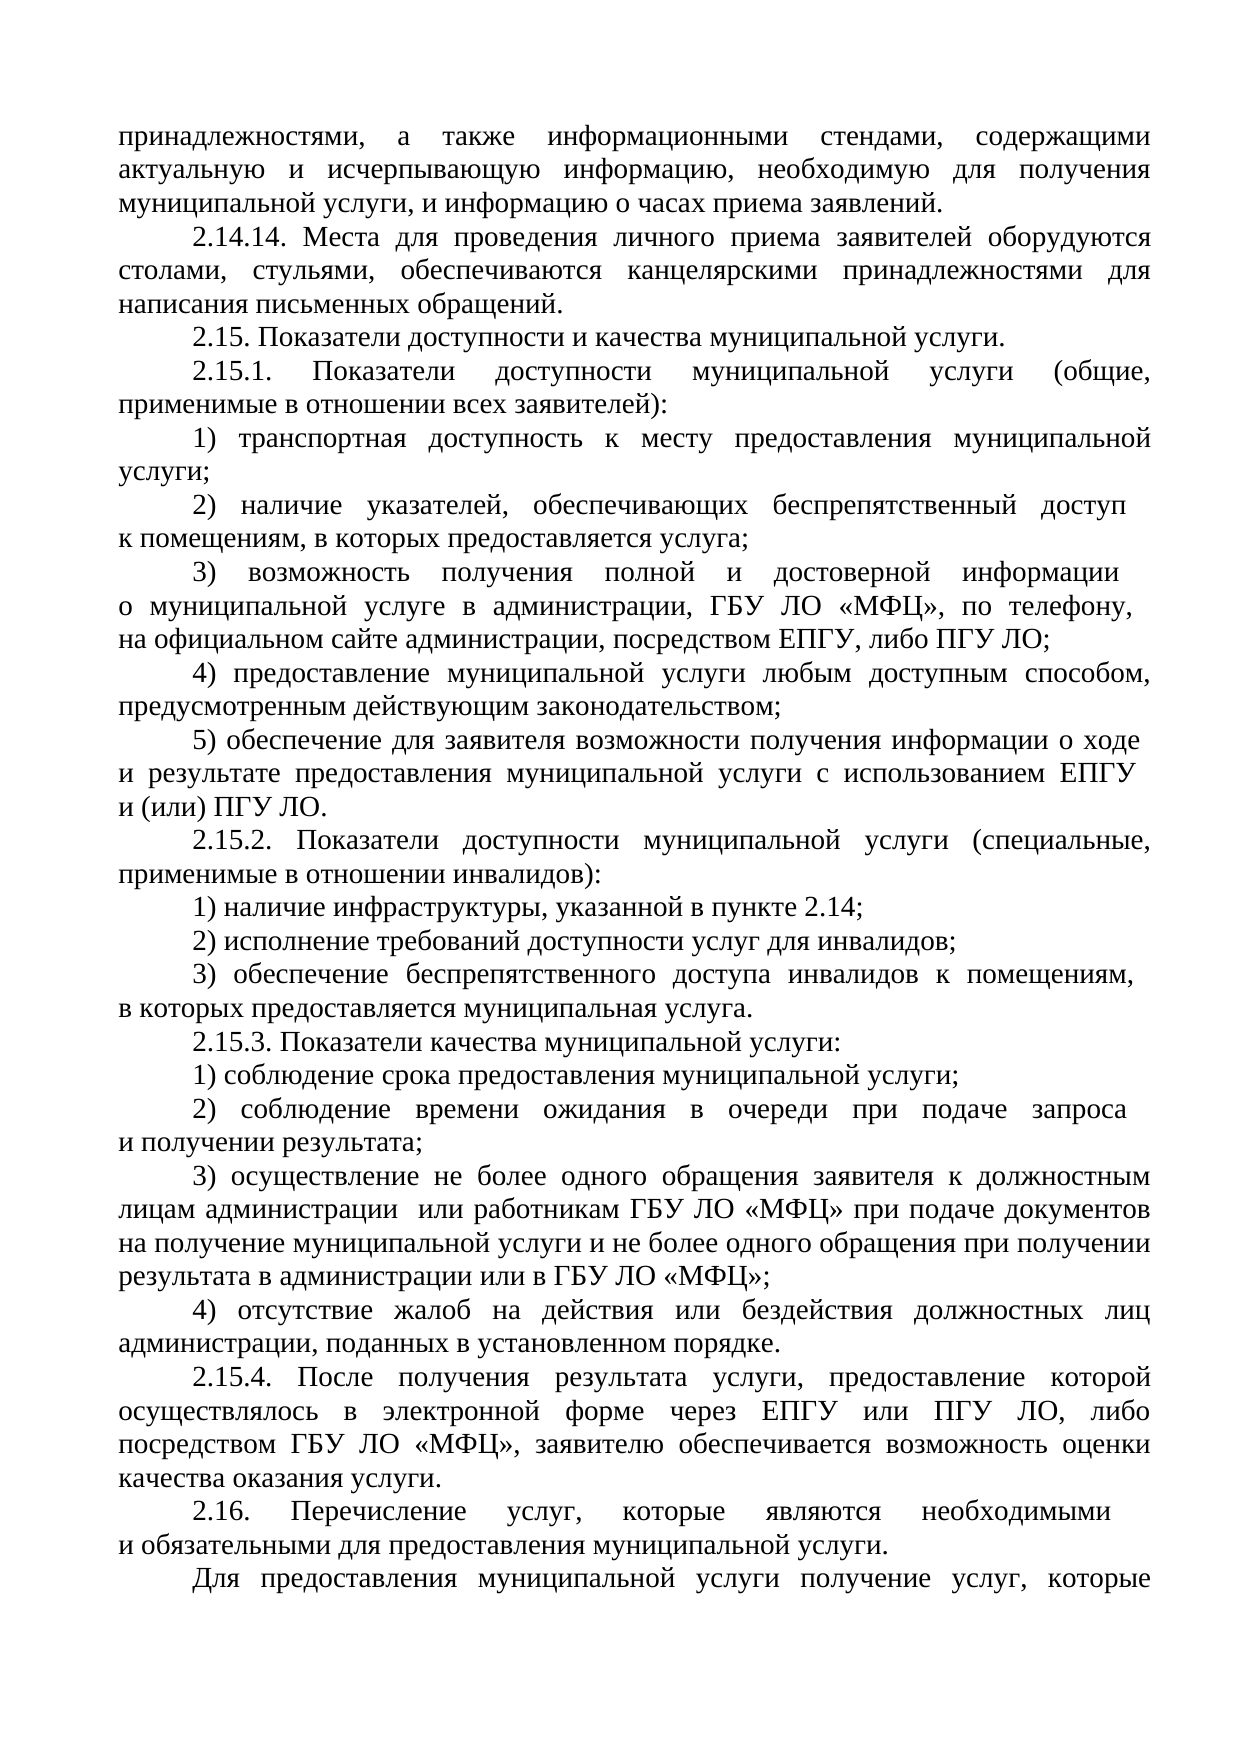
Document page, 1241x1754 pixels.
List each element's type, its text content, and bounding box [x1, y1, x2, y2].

text 1) соблюдение срока предоставления муниципальной услуги; [118, 1057, 1152, 1091]
text 5) обеспечение для заявителя возможности получения информации о ходе и результате предоставления муниципальной услуги с использованием ЕПГУ и (или) ПГУ ЛО. [118, 722, 1152, 822]
text 4) предоставление муниципальной услуги любым доступным способом, предусмотренным действующим законодательством; [118, 655, 1152, 722]
text 2) исполнение требований доступности услуг для инвалидов; [118, 923, 1152, 957]
text 2.16. Перечисление услуг, которые являются необходимыми и обязательными для предоставления муниципальной услуги. [118, 1493, 1152, 1560]
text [118, 1560, 1152, 1594]
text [118, 118, 1152, 219]
text 3) осуществление не более одного обращения заявителя к должностным лицам администрации или работникам ГБУ ЛО «МФЦ» при подаче документов на получение муниципальной услуги и не более одного обращения при получении результата в администрации или в ГБУ ЛО «МФЦ»; [118, 1158, 1152, 1292]
text 2.15.1. Показатели доступности муниципальной услуги (общие, применимые в отношении всех заявителей): [118, 353, 1152, 420]
text 2.14.14. Места для проведения личного приема заявителей оборудуются столами, стульями, обеспечиваются канцелярскими принадлежностями для написания письменных обращений. [118, 219, 1152, 319]
text 2.15. Показатели доступности и качества муниципальной услуги. [118, 319, 1152, 353]
text 2.15.4. После получения результата услуги, предоставление которой осуществлялось в электронной форме через ЕПГУ или ПГУ ЛО, либо посредством ГБУ ЛО «МФЦ», заявителю обеспечивается возможность оценки качества оказания услуги. [118, 1359, 1152, 1493]
text 2.15.3. Показатели качества муниципальной услуги: [118, 1024, 1152, 1057]
text 1) наличие инфраструктуры, указанной в пункте 2.14; [118, 889, 1152, 923]
text 1) транспортная доступность к месту предоставления муниципальной услуги; [118, 420, 1152, 487]
text 2) соблюдение времени ожидания в очереди при подаче запроса и получении результата; [118, 1091, 1152, 1158]
text 2) наличие указателей, обеспечивающих беспрепятственный доступ к помещениям, в которых предоставляется услуга; [118, 487, 1152, 554]
text 2.15.2. Показатели доступности муниципальной услуги (специальные, применимые в отношении инвалидов): [118, 822, 1152, 889]
text 3) обеспечение беспрепятственного доступа инвалидов к помещениям, в которых предоставляется муниципальная услуга. [118, 957, 1152, 1024]
text 4) отсутствие жалоб на действия или бездействия должностных лиц администрации, поданных в установленном порядке. [118, 1292, 1152, 1359]
text 3) возможность получения полной и достоверной информации о муниципальной услуге в администрации, ГБУ ЛО «МФЦ», по телефону, на официальном сайте администрации, посредством ЕПГУ, либо ПГУ ЛО; [118, 554, 1152, 655]
